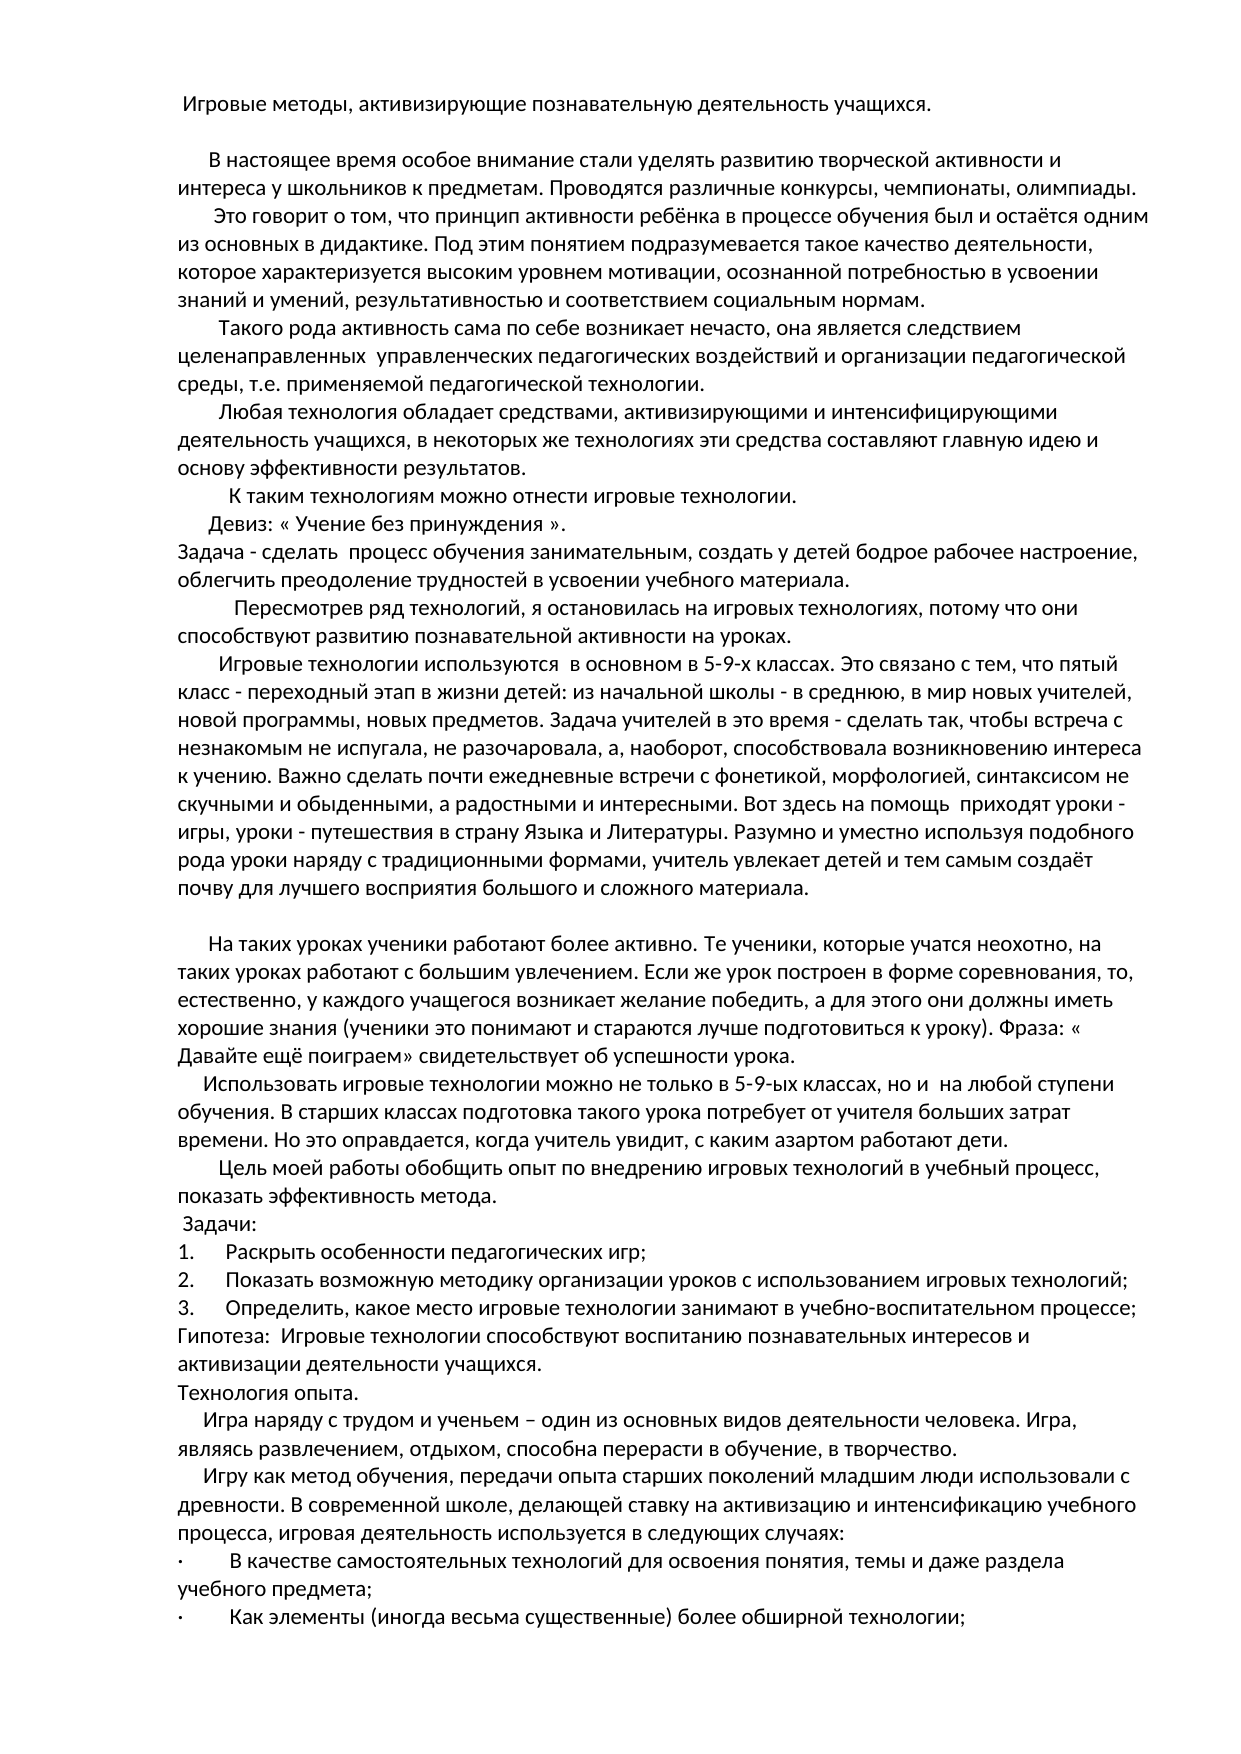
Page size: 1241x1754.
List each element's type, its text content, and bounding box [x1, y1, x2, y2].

text К таким технологиям можно отнести игровые технологии. [177, 481, 1152, 509]
text Использовать игровые технологии можно не только в 5-9-ых классах, но и на любой ступени обучения. В старших классах подготовка такого урока потребует от учителя больших затрат времени. Но это оправдается, когда учитель увидит, с каким азартом работают дети. [177, 1069, 1152, 1153]
text Игровые технологии используются в основном в 5-9-х классах. Это связано с тем, что пятый класс - переходный этап в жизни детей: из начальной школы - в среднюю, в мир новых учителей, новой программы, новых предметов. Задача учителей в это время - сделать так, чтобы встреча с незнакомым не испугала, не разочаровала, а, наоборот, способствовала возникновению интереса к учению. Важно сделать почти ежедневные встречи с фонетикой, морфологией, синтаксисом не скучными и обыденными, а радостными и интересными. Вот здесь на помощь приходят уроки - игры, уроки - путешествия в страну Языка и Литературы. Разумно и уместно используя подобного рода уроки наряду с традиционными формами, учитель увлекает детей и тем самым создаёт почву для лучшего восприятия большого и сложного материала. [177, 649, 1152, 901]
text Цель моей работы обобщить опыт по внедрению игровых технологий в учебный процесс, показать эффективность метода. [177, 1153, 1152, 1209]
text Игру как метод обучения, передачи опыта старших поколений младшим люди использовали с древности. В современной школе, делающей ставку на активизацию и интенсификацию учебного процесса, игровая деятельность используется в следующих случаях: [177, 1462, 1152, 1546]
text 2. Показать возможную методику организации уроков с использованием игровых технологий; [177, 1266, 1152, 1293]
text Это говорит о том, что принцип активности ребёнка в процессе обучения был и остаётся одним из основных в дидактике. Под этим понятием подразумевается такое качество деятельности, которое характеризуется высоким уровнем мотивации, осознанной потребностью в усвоении знаний и умений, результативностью и соответствием социальным нормам. [177, 201, 1152, 313]
text Девиз: « Учение без принуждения ». [177, 509, 1152, 537]
text Задача - сделать процесс обучения занимательным, создать у детей бодрое рабочее настроение, облегчить преодоление трудностей в усвоении учебного материала. [177, 537, 1152, 593]
text На таких уроках ученики работают более активно. Те ученики, которые учатся неохотно, на таких уроках работают с большим увлечением. Если же урок построен в форме соревнования, то, естественно, у каждого учащегося возникает желание победить, а для этого они должны иметь хорошие знания (ученики это понимают и стараются лучше подготовиться к уроку). Фраза: « Давайте ещё поиграем» свидетельствует об успешности урока. [177, 929, 1152, 1069]
text Пересмотрев ряд технологий, я остановилась на игровых технологиях, потому что они способствуют развитию познавательной активности на уроках. [177, 593, 1152, 649]
text · Как элементы (иногда весьма существенные) более обширной технологии; [177, 1602, 1152, 1630]
text Технология опыта. [177, 1378, 1152, 1406]
text 1. Раскрыть особенности педагогических игр; [177, 1237, 1152, 1266]
text Любая технология обладает средствами, активизирующими и интенсифицирующими деятельность учащихся, в некоторых же технологиях эти средства составляют главную идею и основу эффективности результатов. [177, 397, 1152, 481]
text Игровые методы, активизирующие познавательную деятельность учащихся. [177, 89, 1152, 117]
text 3. Определить, какое место игровые технологии занимают в учебно-воспитательном процессе; [177, 1293, 1152, 1322]
text Такого рода активность сама по себе возникает нечасто, она является следствием целенаправленных управленческих педагогических воздействий и организации педагогической среды, т.е. применяемой педагогической технологии. [177, 313, 1152, 397]
text Задачи: [177, 1209, 1152, 1237]
text Гипотеза: Игровые технологии способствуют воспитанию познавательных интересов и активизации деятельности учащихся. [177, 1322, 1152, 1378]
text Игра наряду с трудом и ученьем – один из основных видов деятельности человека. Игра, являясь развлечением, отдыхом, способна перерасти в обучение, в творчество. [177, 1406, 1152, 1462]
text В настоящее время особое внимание стали уделять развитию творческой активности и интереса у школьников к предметам. Проводятся различные конкурсы, чемпионаты, олимпиады. [177, 145, 1152, 201]
text · В качестве самостоятельных технологий для освоения понятия, темы и даже раздела учебного предмета; [177, 1546, 1152, 1602]
